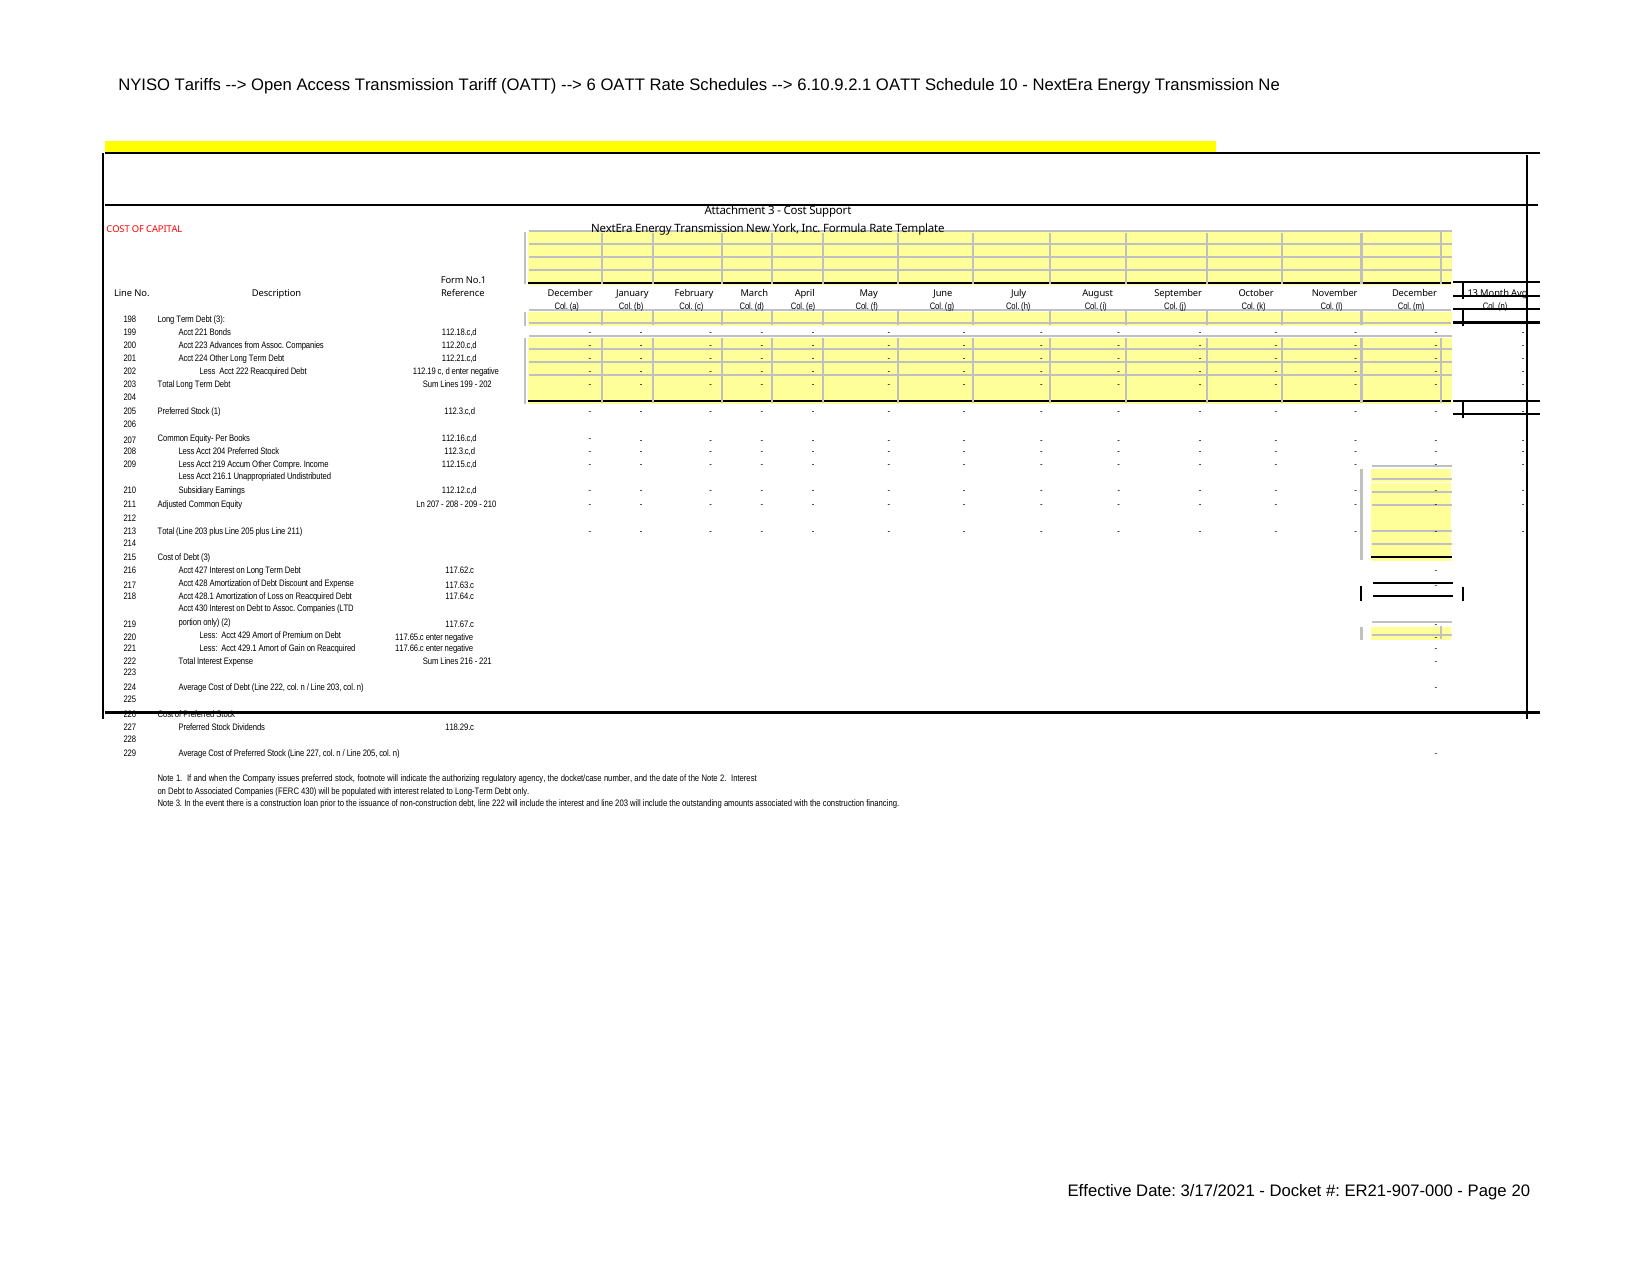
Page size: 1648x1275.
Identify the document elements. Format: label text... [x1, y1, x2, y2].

text COST OF CAPITAL NextEra Energy Transmission New York, Inc. Formula Rate Template [106, 222, 1648, 235]
text Attachment 3 - Cost Support [704, 204, 1648, 217]
